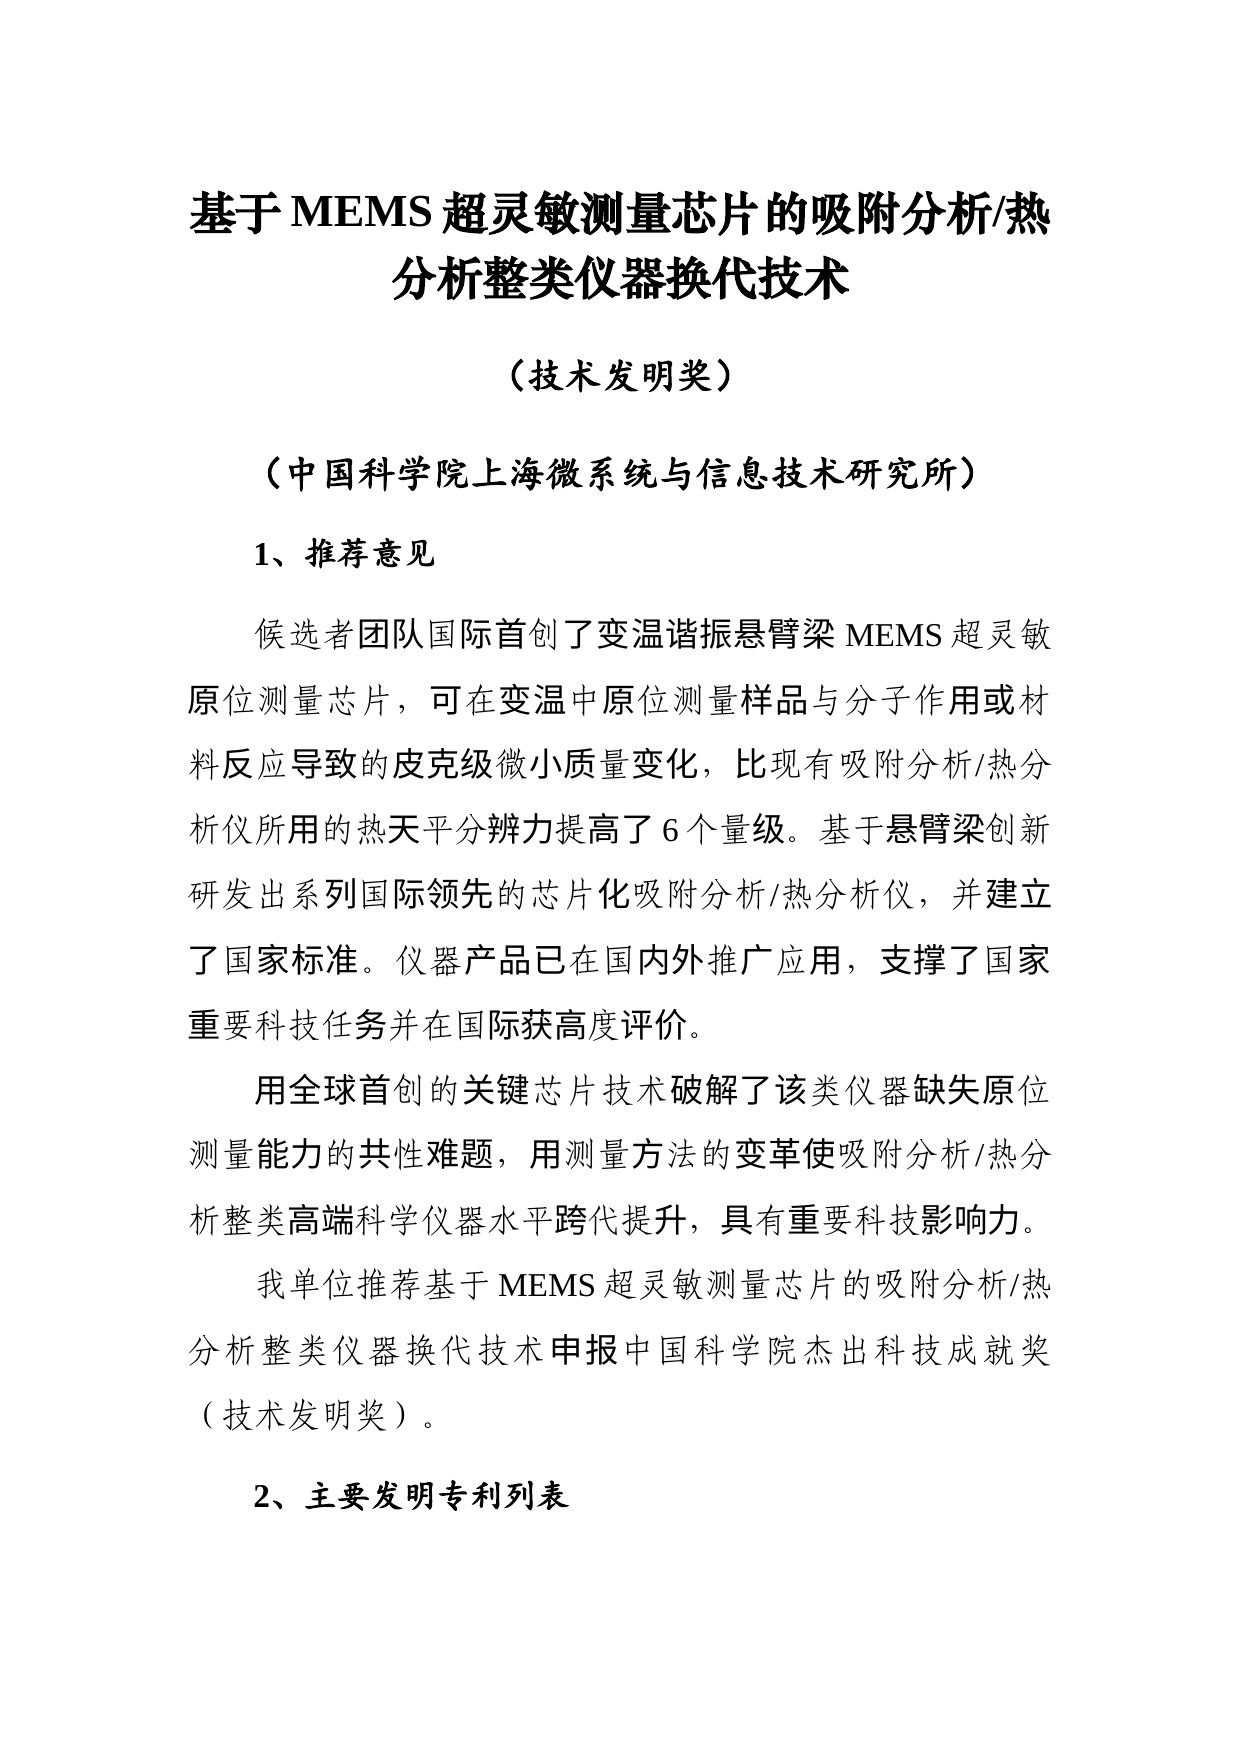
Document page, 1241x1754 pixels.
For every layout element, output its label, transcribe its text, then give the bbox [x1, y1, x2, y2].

text 1、推荐意见 [253, 519, 1053, 584]
text （中国科学院上海微系统与信息技术研究所） [187, 438, 1053, 503]
text 我单位推荐基于MEMS超灵敏测量芯片的吸附分析/热分析整类仪器换代技术申报中国科学院杰出科技成就奖（技术发明奖）。 [187, 1251, 1053, 1446]
text 候选者团队国际首创了变温谐振悬臂梁MEMS超灵敏原位测量芯片，可在变温中原位测量样品与分子作用或材料反应导致的皮克级微小质量变化，比现有吸附分析/热分析仪所用的热天平分辨力提高了6个量级。基于悬臂梁创新研发出系列国际领先的芯片化吸附分析/热分析仪，并建立了国家标准。仪器产品已在国内外推广应用，支撑了国家重要科技任务并在国际获高度评价。 [187, 601, 1053, 1056]
text 2、主要发明专利列表 [253, 1462, 1053, 1527]
text （技术发明奖） [187, 341, 1053, 406]
text 基于MEMS超灵敏测量芯片的吸附分析/热分析整类仪器换代技术 [187, 178, 1053, 308]
text 用全球首创的关键芯片技术破解了该类仪器缺失原位测量能力的共性难题，用测量方法的变革使吸附分析/热分析整类高端科学仪器水平跨代提升，具有重要科技影响力。 [187, 1056, 1053, 1251]
